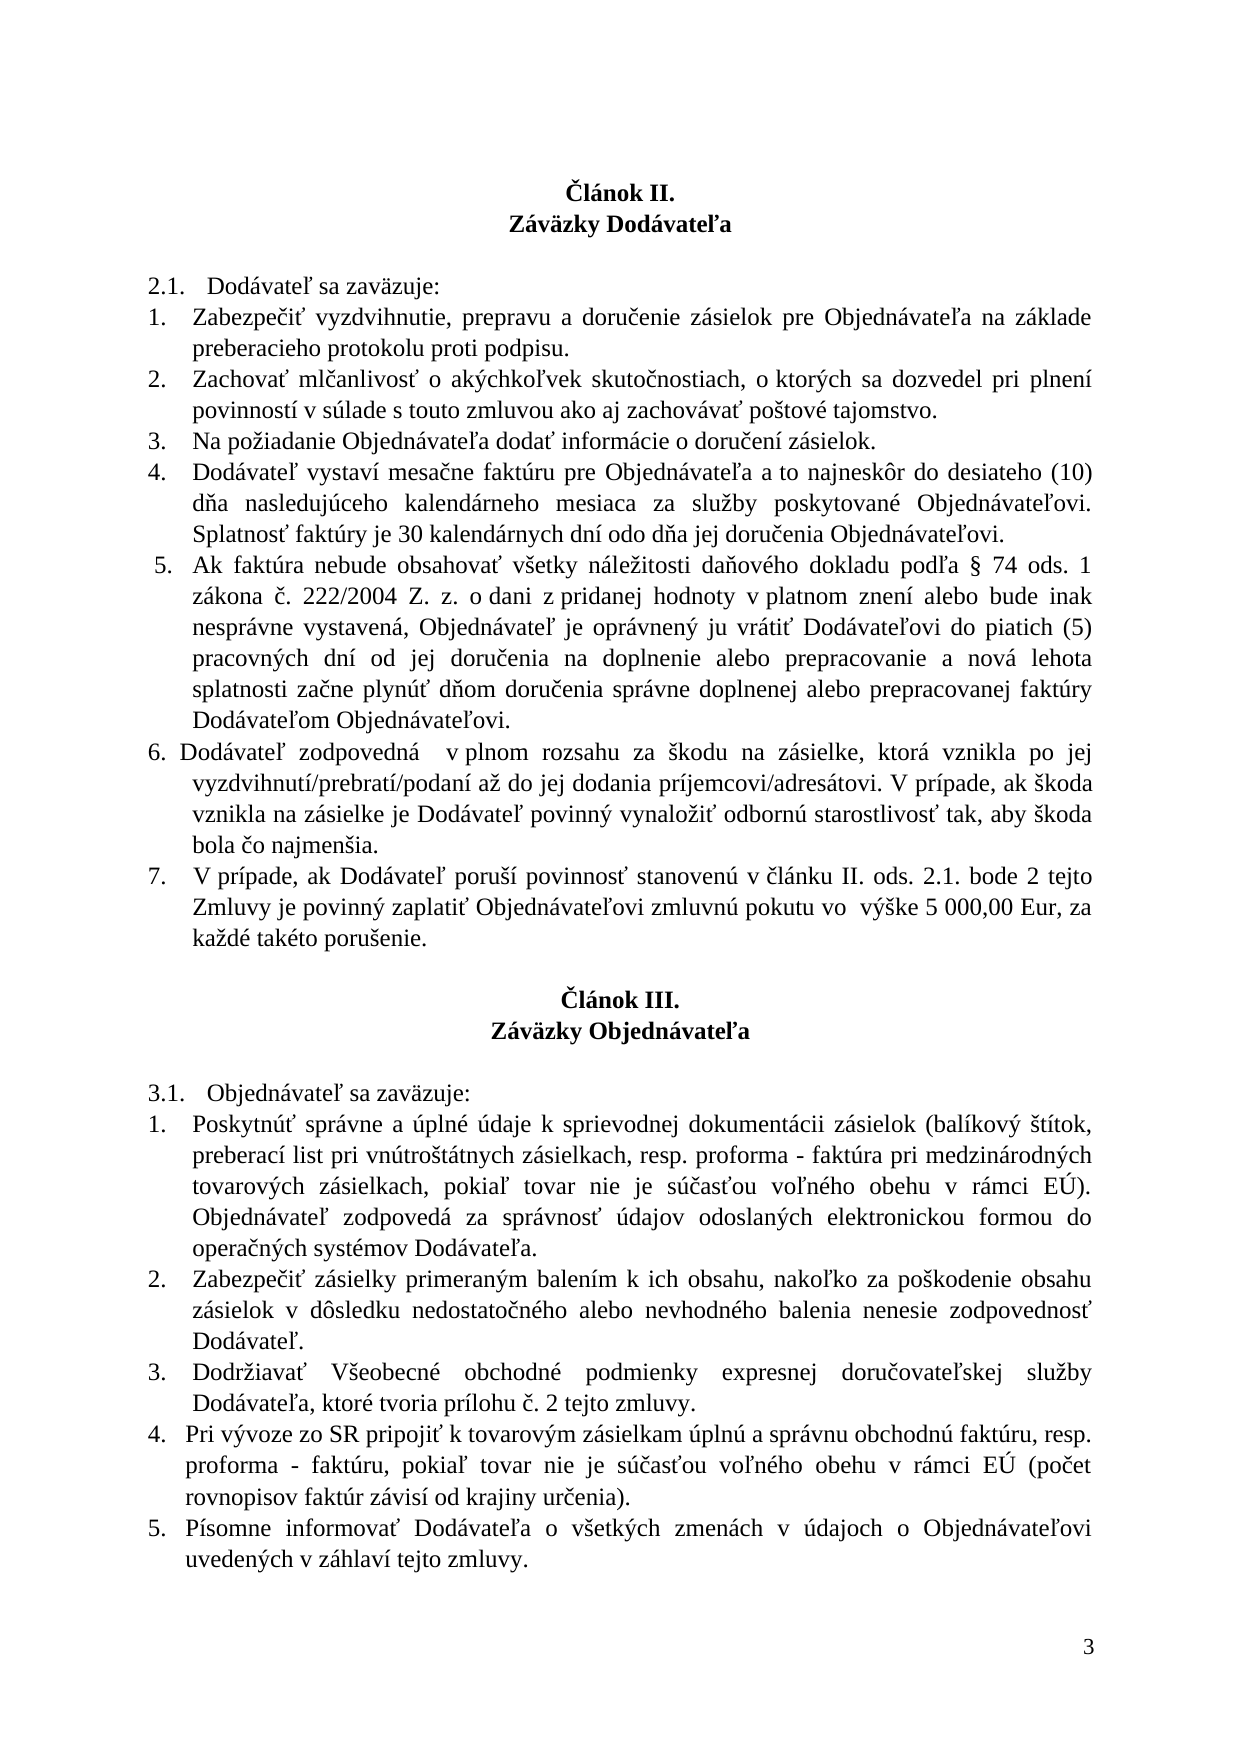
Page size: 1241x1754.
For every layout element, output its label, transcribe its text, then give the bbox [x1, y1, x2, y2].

text 6. Dodávateľ zodpovedná v plnom rozsahu za škodu na zásielke, ktorá vznikla po jej vyzdvihnutí/prebratí/podaní až do jej dodania príjemcovi/adresátovi. V prípade, ak škoda vznikla na zásielke je Dodávateľ povinný vynaložiť odbornú starostlivosť tak, aby škoda bola čo najmenšia. [148, 737, 1093, 858]
list Dodávateľ sa zaväzuje: [148, 271, 1093, 300]
text 2. Zachovať mlčanlivosť o akýchkoľvek skutočnostiach, o ktorých sa dozvedel pri plnení povinností v súlade s touto zmluvou ako aj zachovávať poštové tajomstvo. [148, 364, 1093, 424]
list Písomne informovať Dodávateľa o všetkých zmenách v údajoch o Objednávateľovi uvedených v záhlaví tejto zmluvy. [148, 1513, 1093, 1572]
text Článok III. [148, 985, 1093, 1014]
text 7. V prípade, ak Dodávateľ poruší povinnosť stanovenú v článku II. ods. 2.1. bode 2 tejto Zmluvy je povinný zaplatiť Objednávateľovi zmluvnú pokutu vo výške 5 000,00 Eur, za každé takéto porušenie. [148, 861, 1093, 952]
text 4. Dodávateľ vystaví mesačne faktúru pre Objednávateľa a to najneskôr do desiateho (10) dňa nasledujúceho kalendárneho mesiaca za služby poskytované Objednávateľovi. Splatnosť faktúry je 30 kalendárnych dní odo dňa jej doručenia Objednávateľovi. [148, 457, 1093, 548]
list Poskytnúť správne a úplné údaje k sprievodnej dokumentácii zásielok (balíkový štítok, preberací list pri vnútroštátnych zásielkach, resp. proforma - faktúra pri medzinárodných tovarových zásielkach, pokiaľ tovar nie je súčasťou voľného obehu v rámci EÚ). Objednávateľ zodpovedá za správnosť údajov odoslaných elektronickou formou do operačných systémov Dodávateľa. [148, 1109, 1093, 1262]
text Záväzky Objednávateľa [148, 1016, 1093, 1045]
text 3. Na požiadanie Objednávateľa dodať informácie o doručení zásielok. [148, 426, 1093, 455]
list Dodržiavať Všeobecné obchodné podmienky expresnej doručovateľskej služby Dodávateľa, ktoré tvoria prílohu č. 2 tejto zmluvy. [148, 1357, 1093, 1417]
text 1. Zabezpečiť vyzdvihnutie, prepravu a doručenie zásielok pre Objednávateľa na základe preberacieho protokolu proti podpisu. [148, 302, 1093, 362]
text 5. Ak faktúra nebude obsahovať všetky náležitosti daňového dokladu podľa § 74 ods. 1 zákona č. 222/2004 Z. z. o dani z pridanej hodnoty v platnom znení alebo bude inak nesprávne vystavená, Objednávateľ je oprávnený ju vrátiť Dodávateľovi do piatich (5) pracovných dní od jej doručenia na doplnenie alebo prepracovanie a nová lehota splatnosti začne plynúť dňom doručenia správne doplnenej alebo prepracovanej faktúry Dodávateľom Objednávateľovi. [148, 550, 1093, 734]
text Záväzky Dodávateľa [148, 209, 1093, 238]
list Zabezpečiť zásielky primeraným balením k ich obsahu, nakoľko za poškodenie obsahu zásielok v dôsledku nedostatočného alebo nevhodného balenia nenesie zodpovednosť Dodávateľ. [148, 1264, 1093, 1355]
list Pri vývoze zo SR pripojiť k tovarovým zásielkam úplnú a správnu obchodnú faktúru, resp. proforma - faktúru, pokiaľ tovar nie je súčasťou voľného obehu v rámci EÚ (počet rovnopisov faktúr závisí od krajiny určenia). [148, 1419, 1093, 1510]
list Objednávateľ sa zaväzuje: [148, 1078, 1093, 1107]
text Článok II. [148, 178, 1093, 207]
